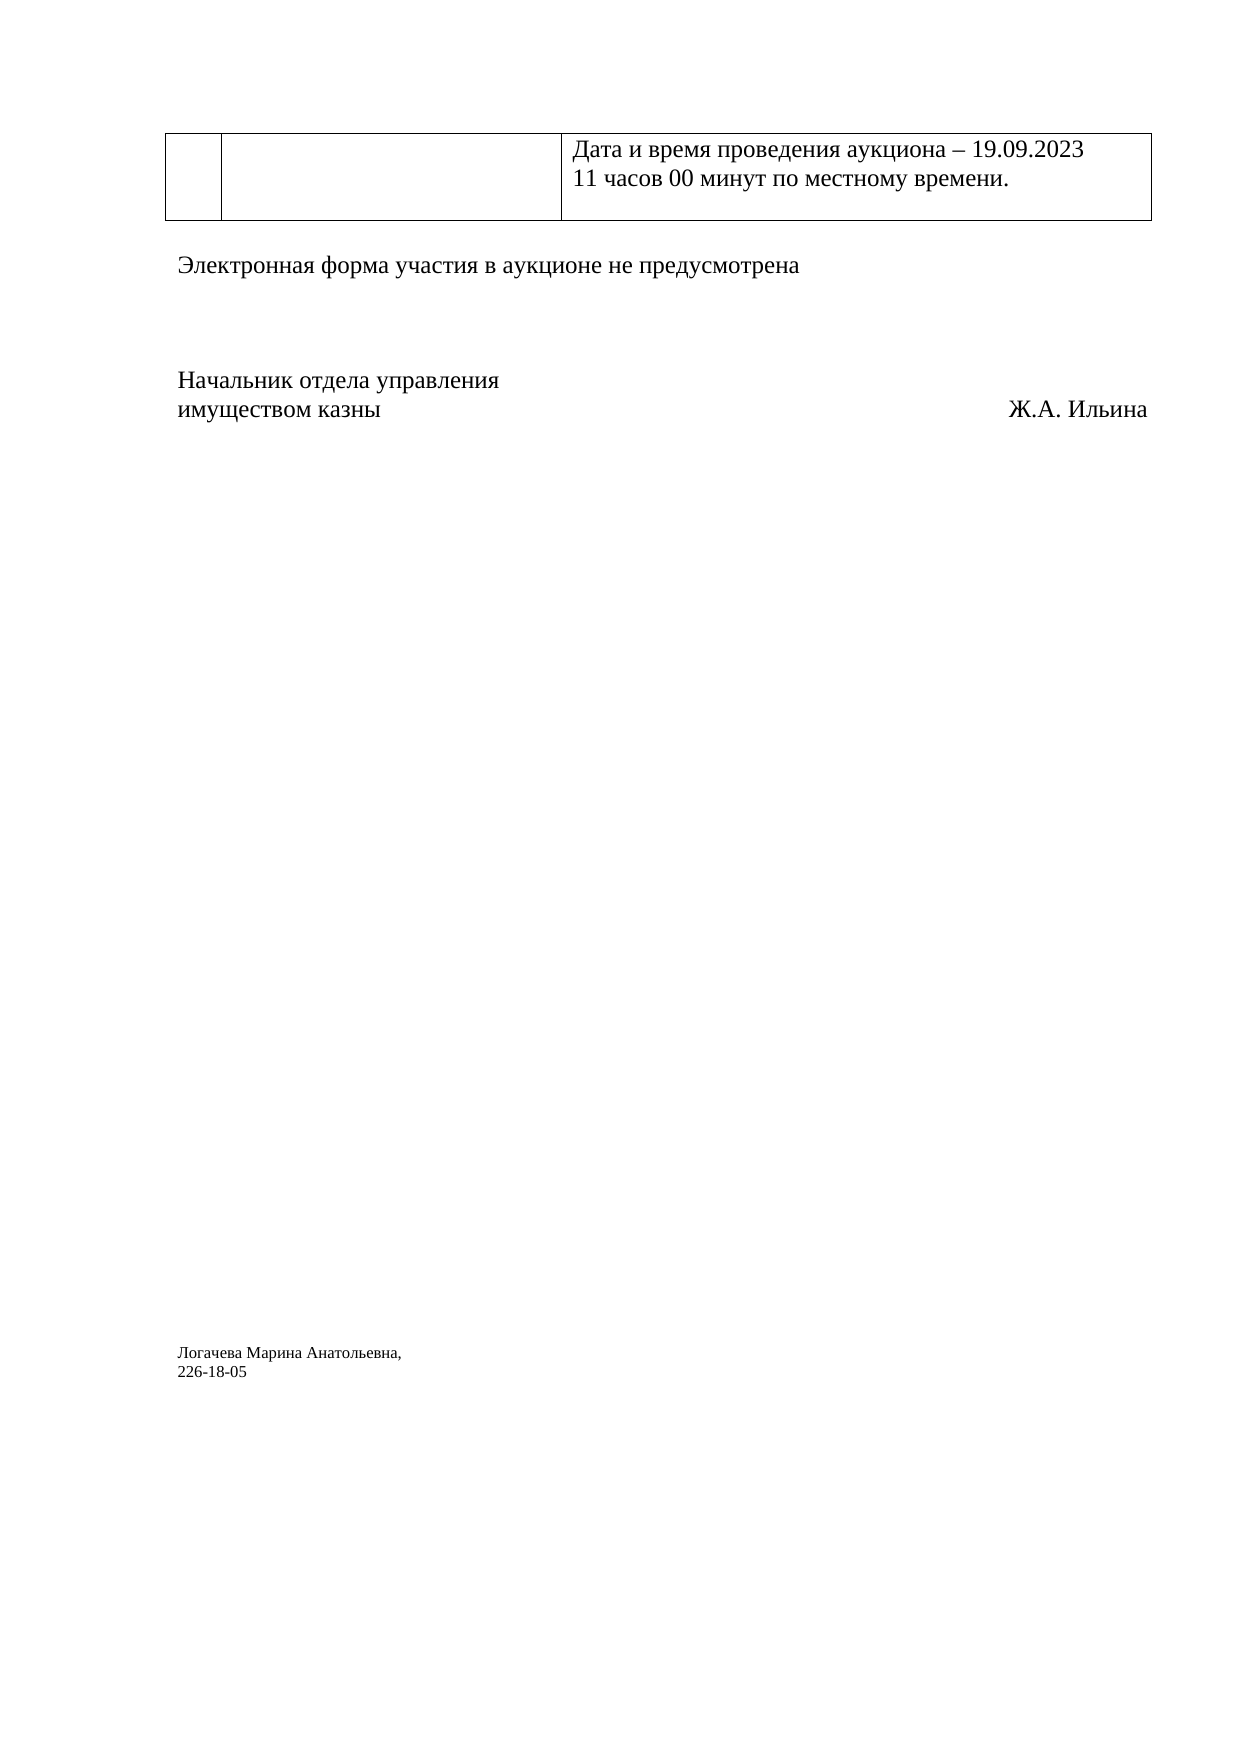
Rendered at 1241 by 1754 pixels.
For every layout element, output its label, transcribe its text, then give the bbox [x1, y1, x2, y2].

text Логачева Марина Анатольевна, [177, 1342, 1152, 1362]
table_cell [166, 134, 221, 220]
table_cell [222, 134, 561, 220]
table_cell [562, 134, 1151, 220]
text имуществом казны Ж.А. Ильина [177, 394, 1152, 422]
text 226-18-05 [177, 1362, 1152, 1381]
text Начальник отдела управления [177, 365, 1152, 394]
text Электронная форма участия в аукционе не предусмотрена [177, 250, 1152, 279]
